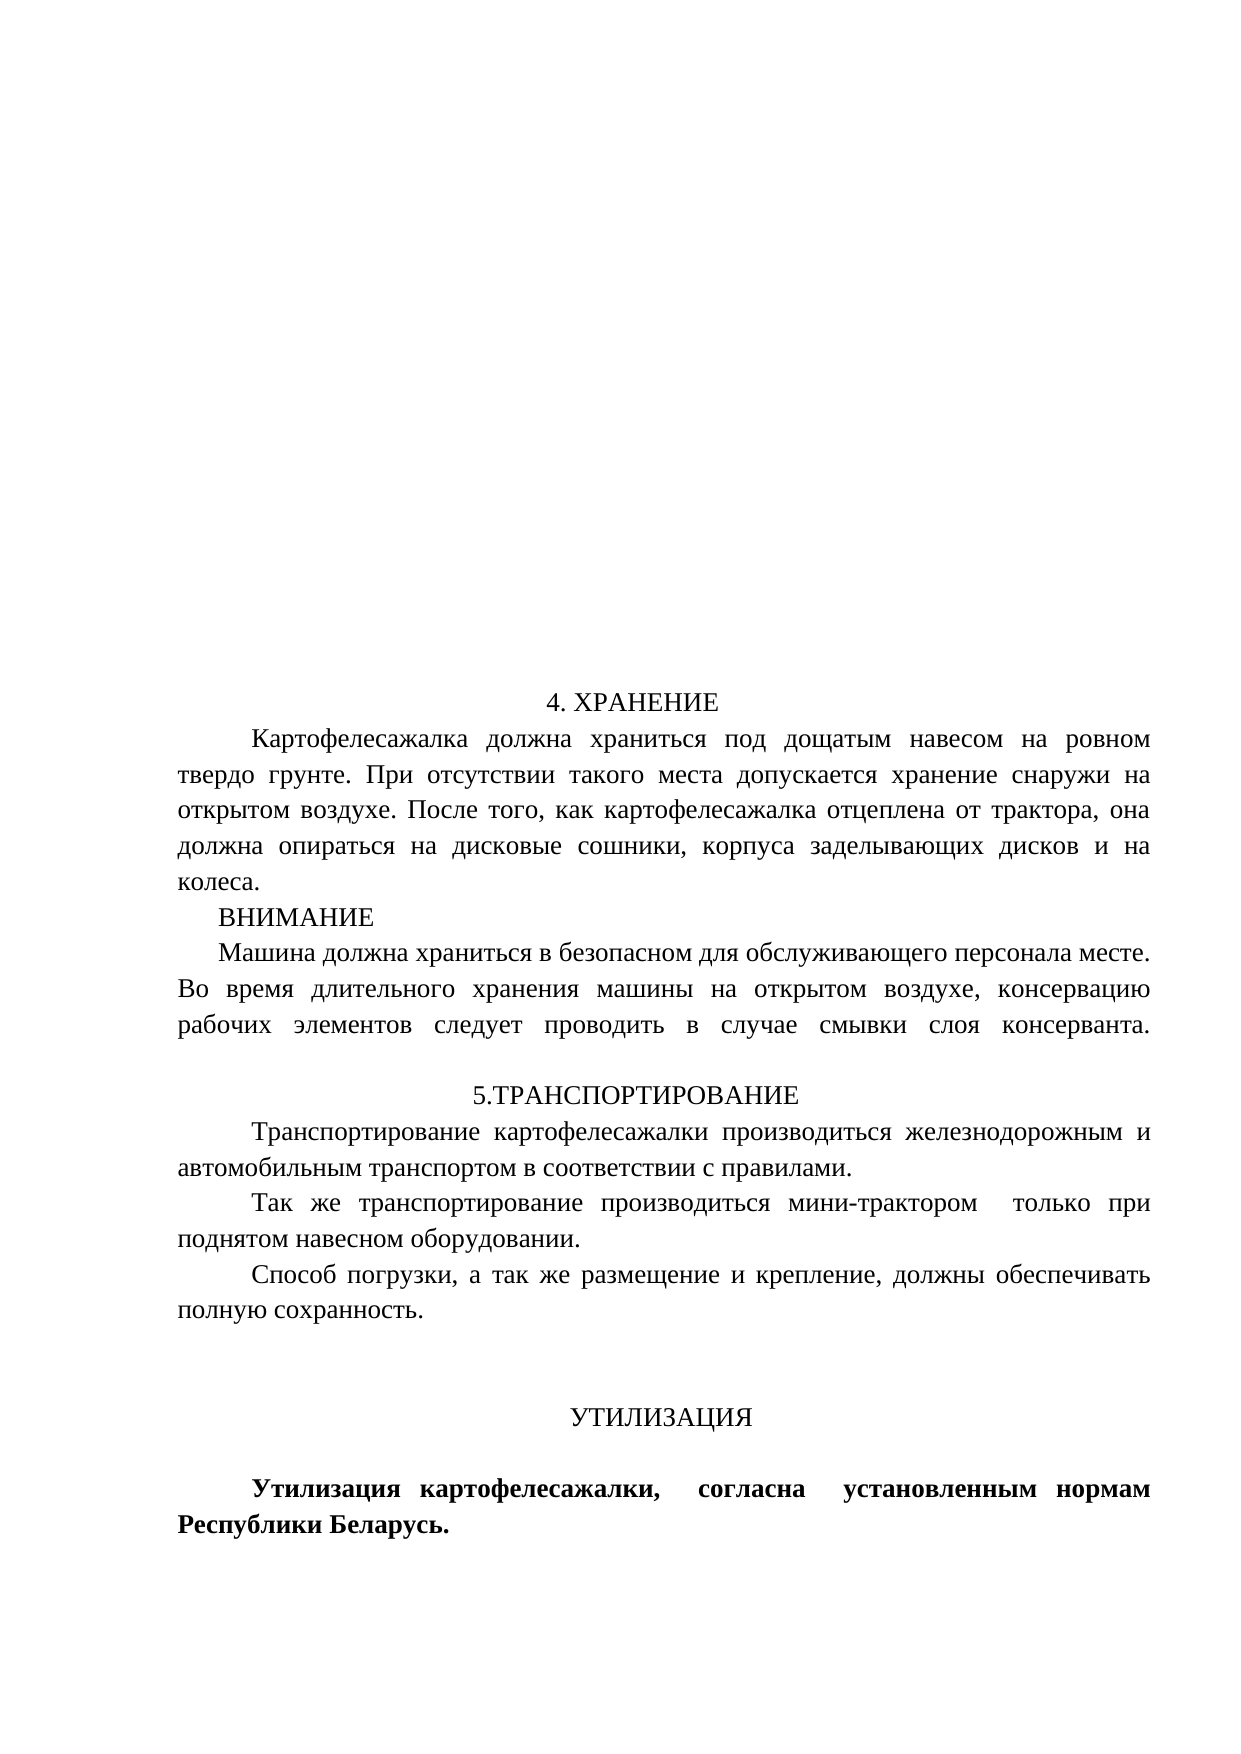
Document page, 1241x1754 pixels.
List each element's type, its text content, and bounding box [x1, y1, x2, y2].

text Транспортирование картофелесажалки производиться железнодорожным и автомобильным транспортом в соответствии с правилами. [177, 1115, 1152, 1182]
text Картофелесажалка должна храниться под дощатым навесом на ровном твердо грунте. При отсутствии такого места допускается хранение снаружи на открытом воздухе. После того, как картофелесажалка отцеплена от трактора, она должна опираться на дисковые сошники, корпуса заделывающих дисков и на колеса. [177, 722, 1152, 896]
text УТИЛИЗАЦИЯ [177, 1401, 1152, 1432]
text Так же транспортирование производиться мини-трактором только при поднятом навесном оборудовании. [177, 1186, 1152, 1253]
text 5.ТРАНСПОРТИРОВАНИЕ [398, 1079, 1152, 1110]
text Способ погрузки, а так же размещение и крепление, должны обеспечивать полную сохранность. [177, 1258, 1152, 1325]
text 4. ХРАНЕНИЕ [472, 686, 1152, 717]
text Утилизация картофелесажалки, согласна установленным нормам Республики Беларусь. [177, 1472, 1152, 1539]
list ВНИМАНИЕ [218, 901, 1152, 932]
text Машина должна храниться в безопасном для обслуживающего персонала месте. Во время длительного хранения машины на открытом воздухе, консервацию рабочих элементов следует проводить в случае смывки слоя консерванта. [177, 936, 1152, 1075]
